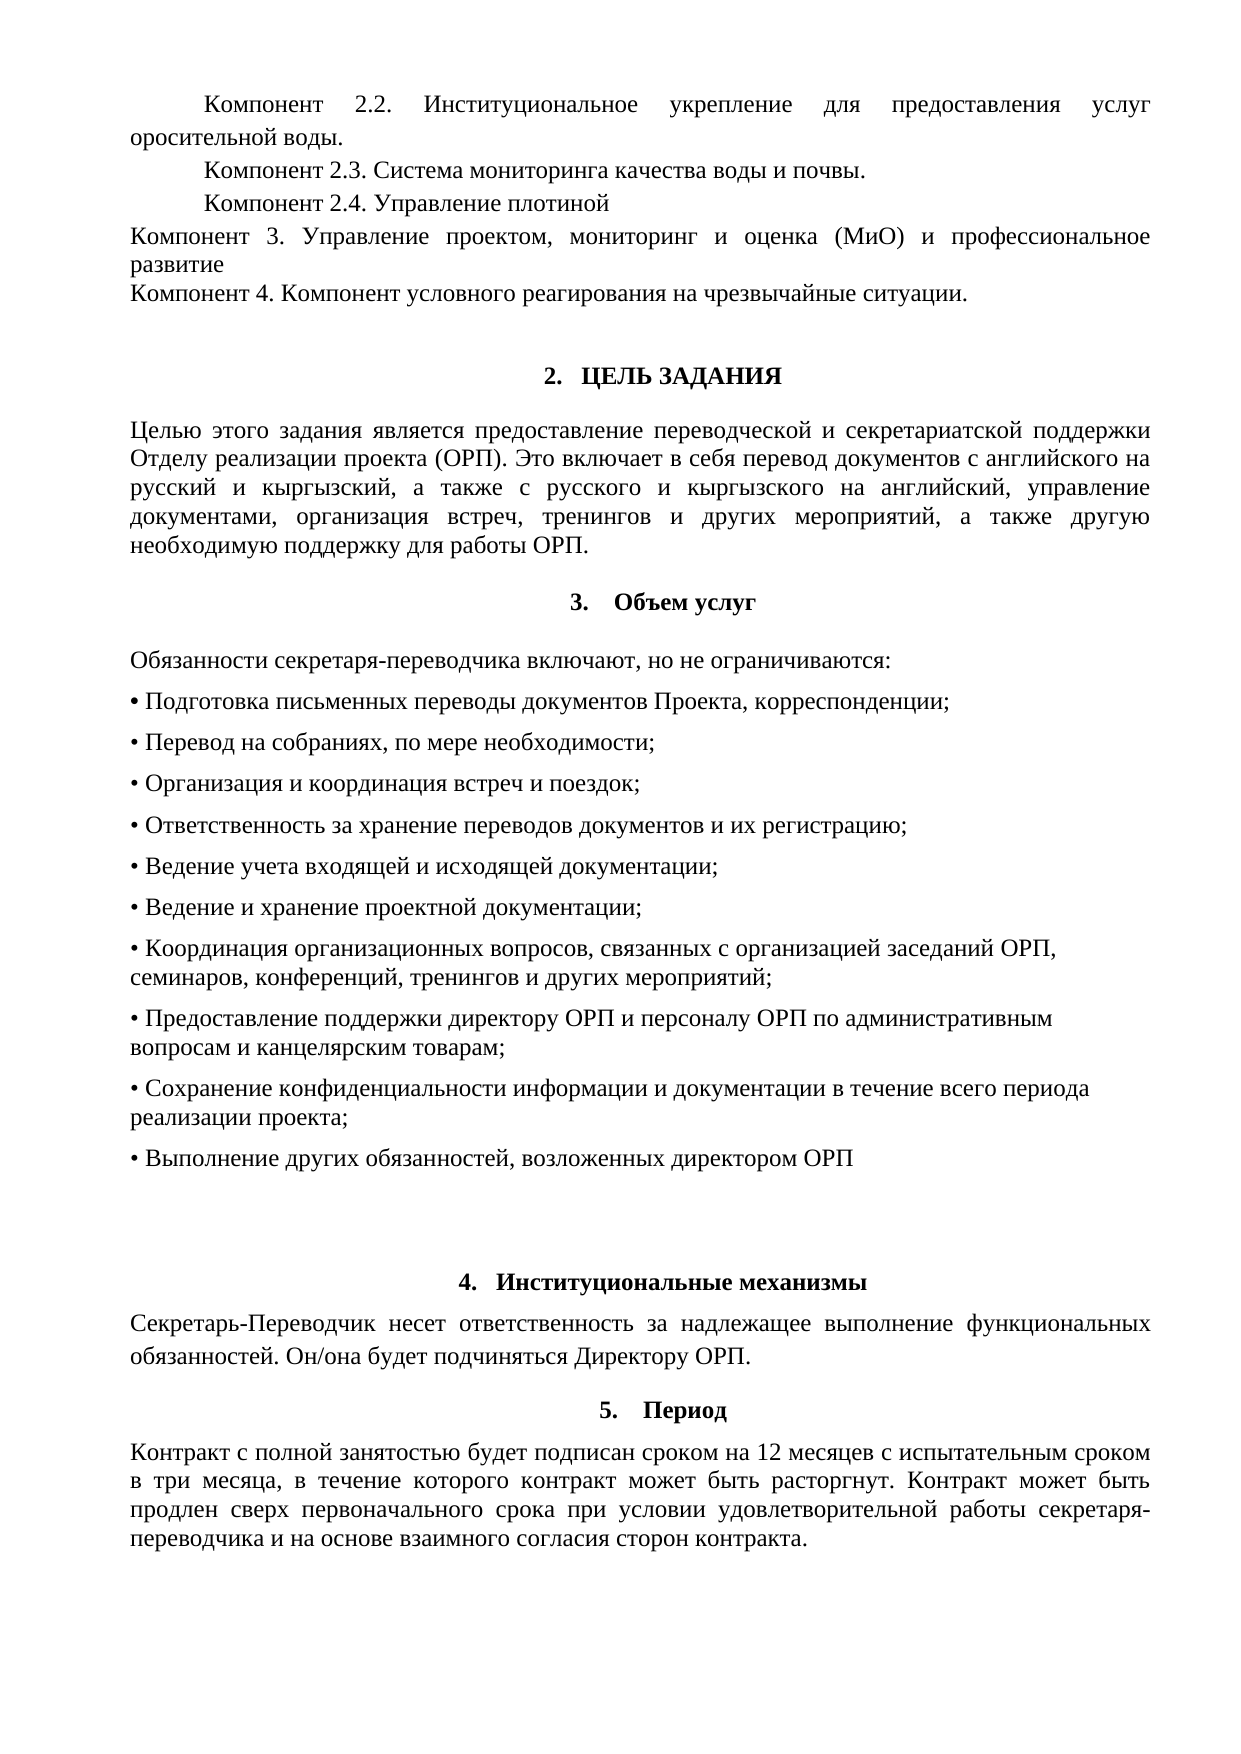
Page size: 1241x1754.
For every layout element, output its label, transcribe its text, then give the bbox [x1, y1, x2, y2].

text Компонент 2.4. Управление плотиной [130, 188, 1152, 216]
text Компонент 2.3. Система мониторинга качества воды и почвы. [130, 155, 1152, 183]
text • Ведение и хранение проектной документации; [130, 892, 1152, 921]
list Период [174, 1395, 1152, 1424]
text • Подготовка письменных переводы документов Проекта, корреспонденции; [130, 686, 1152, 715]
text • Координация организационных вопросов, связанных с организацией заседаний ОРП, семинаров, конференций, тренингов и других мероприятий; [130, 933, 1152, 991]
text • Сохранение конфиденциальности информации и документации в течение всего периода реализации проекта; [130, 1073, 1152, 1131]
list Институциональные механизмы [174, 1267, 1152, 1296]
text • Перевод на собраниях, по мере необходимости; [130, 727, 1152, 756]
text Обязанности секретаря-переводчика включают, но не ограничиваются: [130, 645, 1152, 673]
text Компонент 3. Управление проектом, мониторинг и оценка (МиО) и профессиональное развитие [130, 221, 1152, 278]
text Контракт с полной занятостью будет подписан сроком на 12 месяцев с испытательным сроком в три месяца, в течение которого контракт может быть расторгнут. Контракт может быть продлен сверх первоначального срока при условии удовлетворительной работы секретаря-переводчика и на основе взаимного согласия сторон контракта. [130, 1437, 1152, 1552]
text • Ведение учета входящей и исходящей документации; [130, 851, 1152, 880]
text Компонент 4. Компонент условного реагирования на чрезвычайные ситуации. [130, 278, 1152, 307]
text Секретарь-Переводчик несет ответственность за надлежащее выполнение функциональных обязанностей. Он/она будет подчиняться Директору ОРП. [130, 1308, 1152, 1370]
text • Организация и координация встреч и поездок; [130, 768, 1152, 797]
text Компонент 2.2. Институциональное укрепление для предоставления услуг оросительной воды. [130, 89, 1152, 150]
list Объем услуг [174, 587, 1152, 616]
list ЦЕЛЬ ЗАДАНИЯ [174, 361, 1152, 389]
text • Выполнение других обязанностей, возложенных директором ОРП [130, 1143, 1152, 1172]
text • Предоставление поддержки директору ОРП и персоналу ОРП по административным вопросам и канцелярским товарам; [130, 1003, 1152, 1061]
text • Ответственность за хранение переводов документов и их регистрацию; [130, 810, 1152, 838]
text Целью этого задания является предоставление переводческой и секретариатской поддержки Отделу реализации проекта (ОРП). Это включает в себя перевод документов с английского на русский и кыргызский, а также с русского и кыргызского на английский, управление документами, организация встреч, тренингов и других мероприятий, а также другую необходимую поддержку для работы ОРП. [130, 415, 1152, 558]
